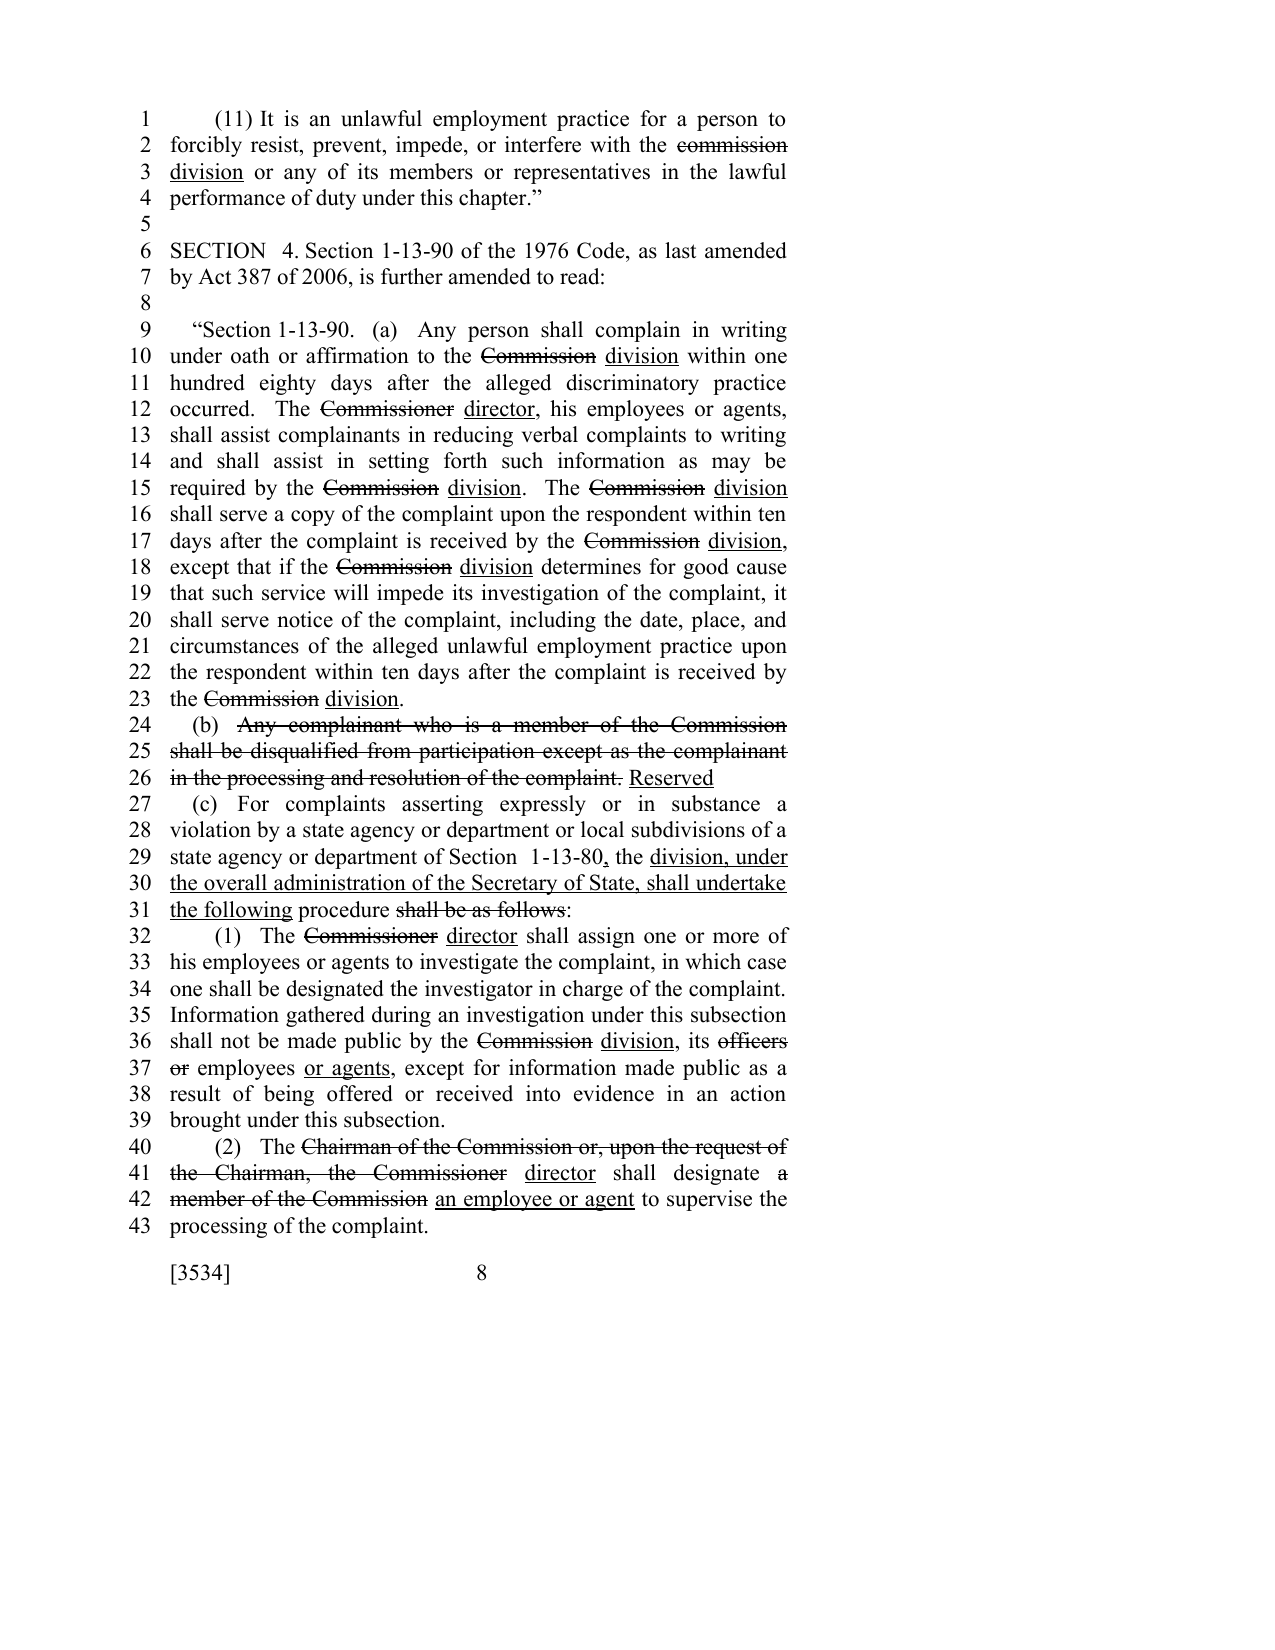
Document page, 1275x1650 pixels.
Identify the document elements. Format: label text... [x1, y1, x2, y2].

text (1) The Commissioner director shall assign one or more of his employees or agents to investigate the complaint, in which case one shall be designated the investigator in charge of the complaint. Information gathered during an investigation under this subsection shall not be made public by the Commission division, its officers or employees or agents, except for information made public as a result of being offered or received into evidence in an action brought under this subsection. [169, 922, 787, 1133]
text (c) For complaints asserting expressly or in substance a violation by a state agency or department or local subdivisions of a state agency or department of Section 1-13-80, the division, under the overall administration of the Secretary of State, shall undertake the following procedure shall be as follows: [169, 790, 787, 892]
text SECTION 4. Section 1-13-90 of the 1976 Code, as last amended by Act 387 of 2006, is further amended to read: [169, 237, 787, 289]
text (b) Any complainant who is a member of the Commission shall be disqualified from participation except as the complainant in the processing and resolution of the complaint. Reserved [169, 711, 787, 752]
text (2) The Chairman of the Commission or, upon the request of the Chairman, the Commissioner director shall designate a member of the Commission an employee or agent to supervise the processing of the complaint. [169, 1133, 787, 1238]
text “Section 1-13-90. (a) Any person shall complain in writing under oath or affirmation to the Commission division within one hundred eighty days after the alleged discriminatory practice occurred. The Commissioner director, his employees or agents, shall assist complainants in reducing verbal complaints to writing and shall assist in setting forth such information as may be required by the Commission division. The Commission division shall serve a copy of the complaint upon the respondent within ten days after the complaint is received by the Commission division, except that if the Commission division determines for good cause that such service will impede its investigation of the complaint, it shall serve notice of the complaint, including the date, place, and circumstances of the alleged unlawful employment practice upon the respondent within ten days after the complaint is received by the Commission division. [169, 316, 787, 711]
text (11) It is an unlawful employment practice for a person to forcibly resist, prevent, impede, or interfere with the commission division or any of its members or representatives in the lawful performance of duty under this chapter.” [169, 105, 787, 210]
text (b) Any complainant who is a member of the Commission shall be disqualified from participation except as the complainant in the processing and resolution of the complaint. Reserved [169, 753, 787, 790]
